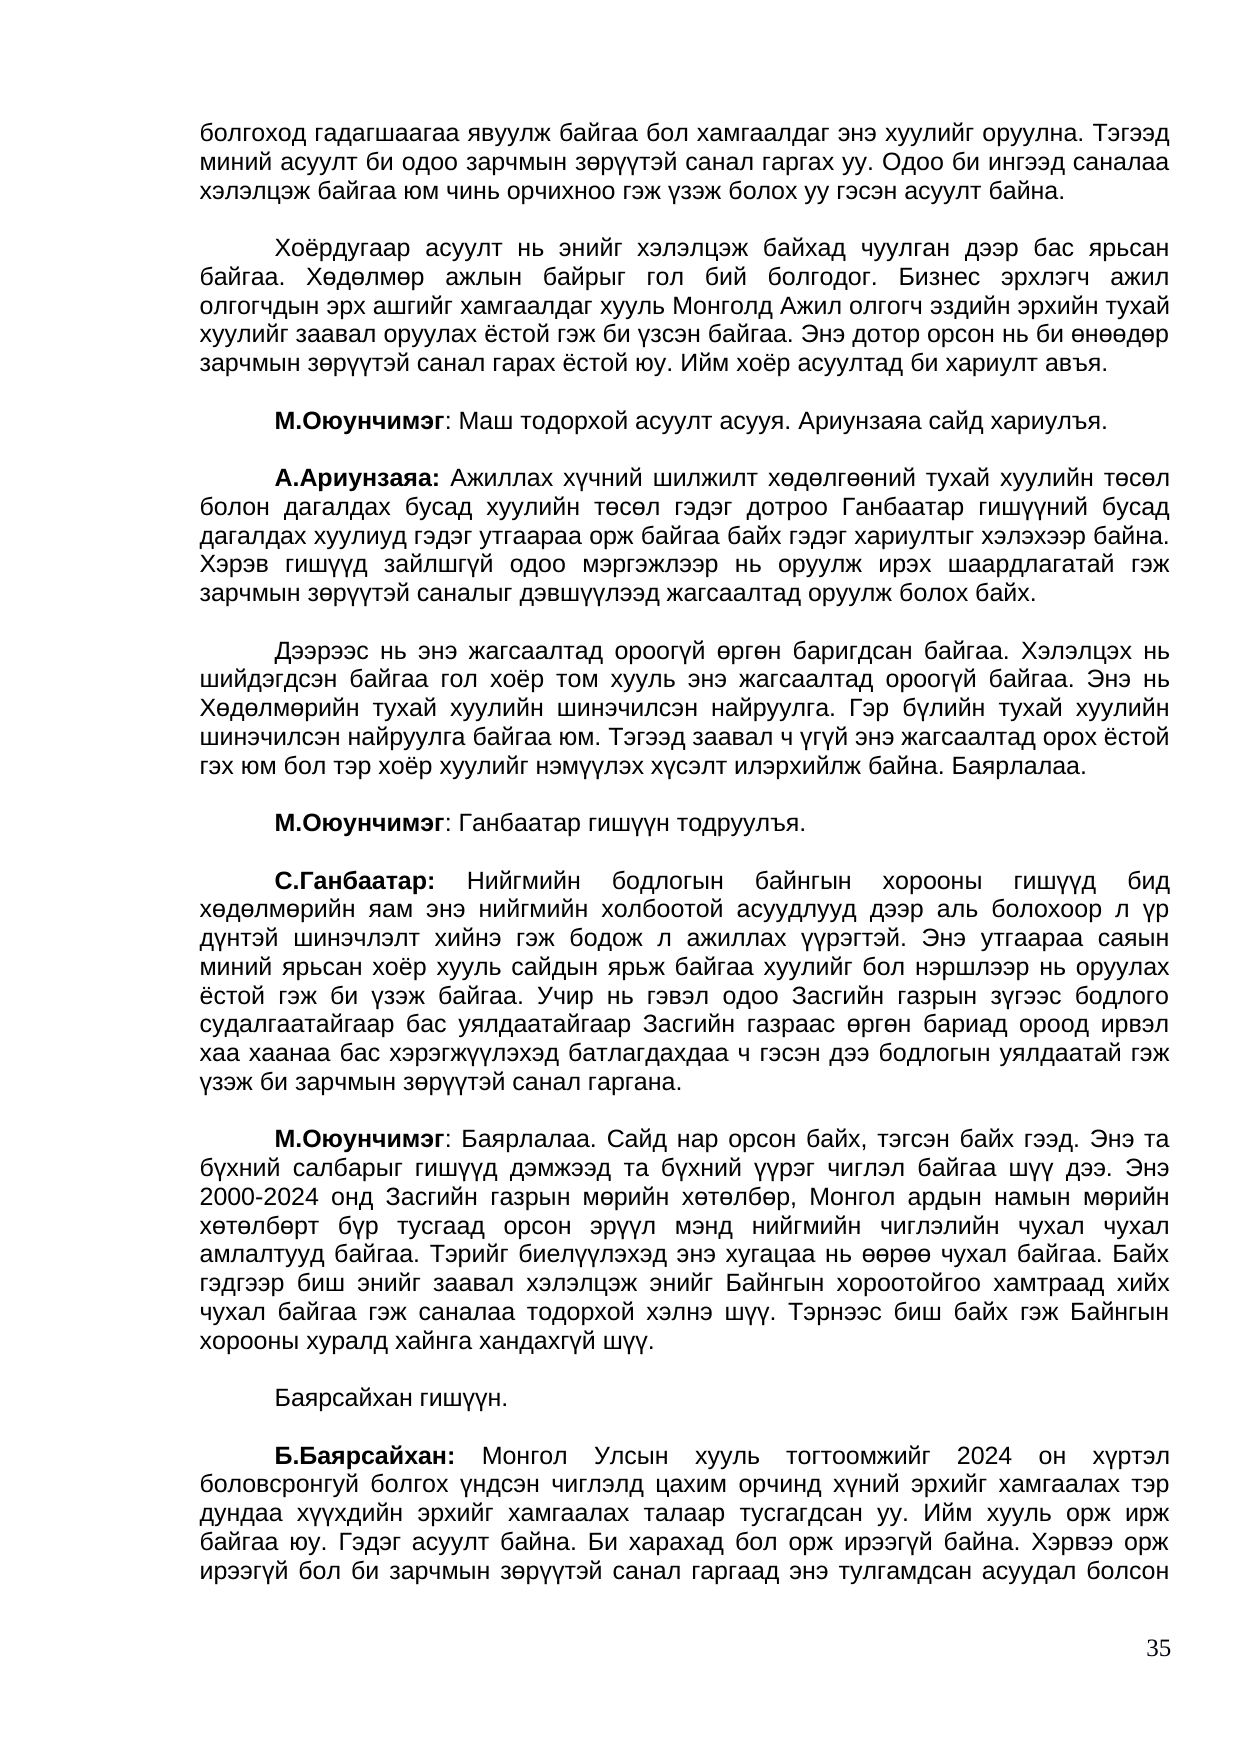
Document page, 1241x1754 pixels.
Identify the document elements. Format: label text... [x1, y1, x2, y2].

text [199, 1441, 1171, 1584]
text Хоёрдугаар асуулт нь энийг хэлэлцэж байхад чуулган дээр бас ярьсан байгаа. Хөдөлмөр ажлын байрыг гол бий болгодог. Бизнес эрхлэгч ажил олгогчдын эрх ашгийг хамгаалдаг хууль Монголд Ажил олгогч эздийн эрхийн тухай хуулийг заавал оруулах ёстой гэж би үзсэн байгаа. Энэ дотор орсон нь би өнөөдөр зарчмын зөрүүтэй санал гарах ёстой юу. Ийм хоёр асуултад би хариулт авъя. [199, 233, 1171, 377]
text Баярсайхан гишүүн. [199, 1383, 1171, 1412]
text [199, 118, 1171, 204]
text Дээрээс нь энэ жагсаалтад ороогүй өргөн баригдсан байгаа. Хэлэлцэх нь шийдэгдсэн байгаа гол хоёр том хууль энэ жагсаалтад ороогүй байгаа. Энэ нь Хөдөлмөрийн тухай хуулийн шинэчилсэн найруулга. Гэр бүлийн тухай хуулийн шинэчилсэн найруулга байгаа юм. Тэгээд заавал ч үгүй энэ жагсаалтад орох ёстой гэх юм бол тэр хоёр хуулийг нэмүүлэх хүсэлт илэрхийлж байна. Баярлалаа. [199, 636, 1171, 779]
text М.Оюунчимэг: Маш тодорхой асуулт асууя. Ариунзаяа сайд хариулъя. [199, 406, 1171, 434]
text М.Оюунчимэг: Ганбаатар гишүүн тодруулъя. [199, 808, 1171, 837]
text А.Ариунзаяа: Ажиллах хүчний шилжилт хөдөлгөөний тухай хуулийн төсөл болон дагалдах бусад хуулийн төсөл гэдэг дотроо Ганбаатар гишүүний бусад дагалдах хуулиуд гэдэг утгаараа орж байгаа байх гэдэг хариултыг хэлэхээр байна. Хэрэв гишүүд зайлшгүй одоо мэргэжлээр нь оруулж ирэх шаардлагатай гэж зарчмын зөрүүтэй саналыг дэвшүүлээд жагсаалтад оруулж болох байх. [199, 463, 1171, 607]
text С.Ганбаатар: Нийгмийн бодлогын байнгын хорооны гишүүд бид хөдөлмөрийн яам энэ нийгмийн холбоотой асуудлууд дээр аль болохоор л үр дүнтэй шинэчлэлт хийнэ гэж бодож л ажиллах үүрэгтэй. Энэ утгаараа саяын миний ярьсан хоёр хууль сайдын ярьж байгаа хуулийг бол нэршлээр нь оруулах ёстой гэж би үзэж байгаа. Учир нь гэвэл одоо Засгийн газрын зүгээс бодлого судалгаатайгаар бас уялдаатайгаар Засгийн газраас өргөн бариад ороод ирвэл хаа хаанаа бас хэрэгжүүлэхэд батлагдахдаа ч гэсэн дээ бодлогын уялдаатай гэж үзэж би зарчмын зөрүүтэй санал гаргана. [199, 866, 1171, 1096]
text М.Оюунчимэг: Баярлалаа. Сайд нар орсон байх, тэгсэн байх гээд. Энэ та бүхний салбарыг гишүүд дэмжээд та бүхний үүрэг чиглэл байгаа шүү дээ. Энэ 2000-2024 онд Засгийн газрын мөрийн хөтөлбөр, Монгол ардын намын мөрийн хөтөлбөрт бүр тусгаад орсон эрүүл мэнд нийгмийн чиглэлийн чухал чухал амлалтууд байгаа. Тэрийг биелүүлэхэд энэ хугацаа нь өөрөө чухал байгаа. Байх гэдгээр биш энийг заавал хэлэлцэж энийг Байнгын хороотойгоо хамтраад хийх чухал байгаа гэж саналаа тодорхой хэлнэ шүү. Тэрнээс биш байх гэж Байнгын хорооны хуралд хайнга хандахгүй шүү. [199, 1124, 1171, 1354]
